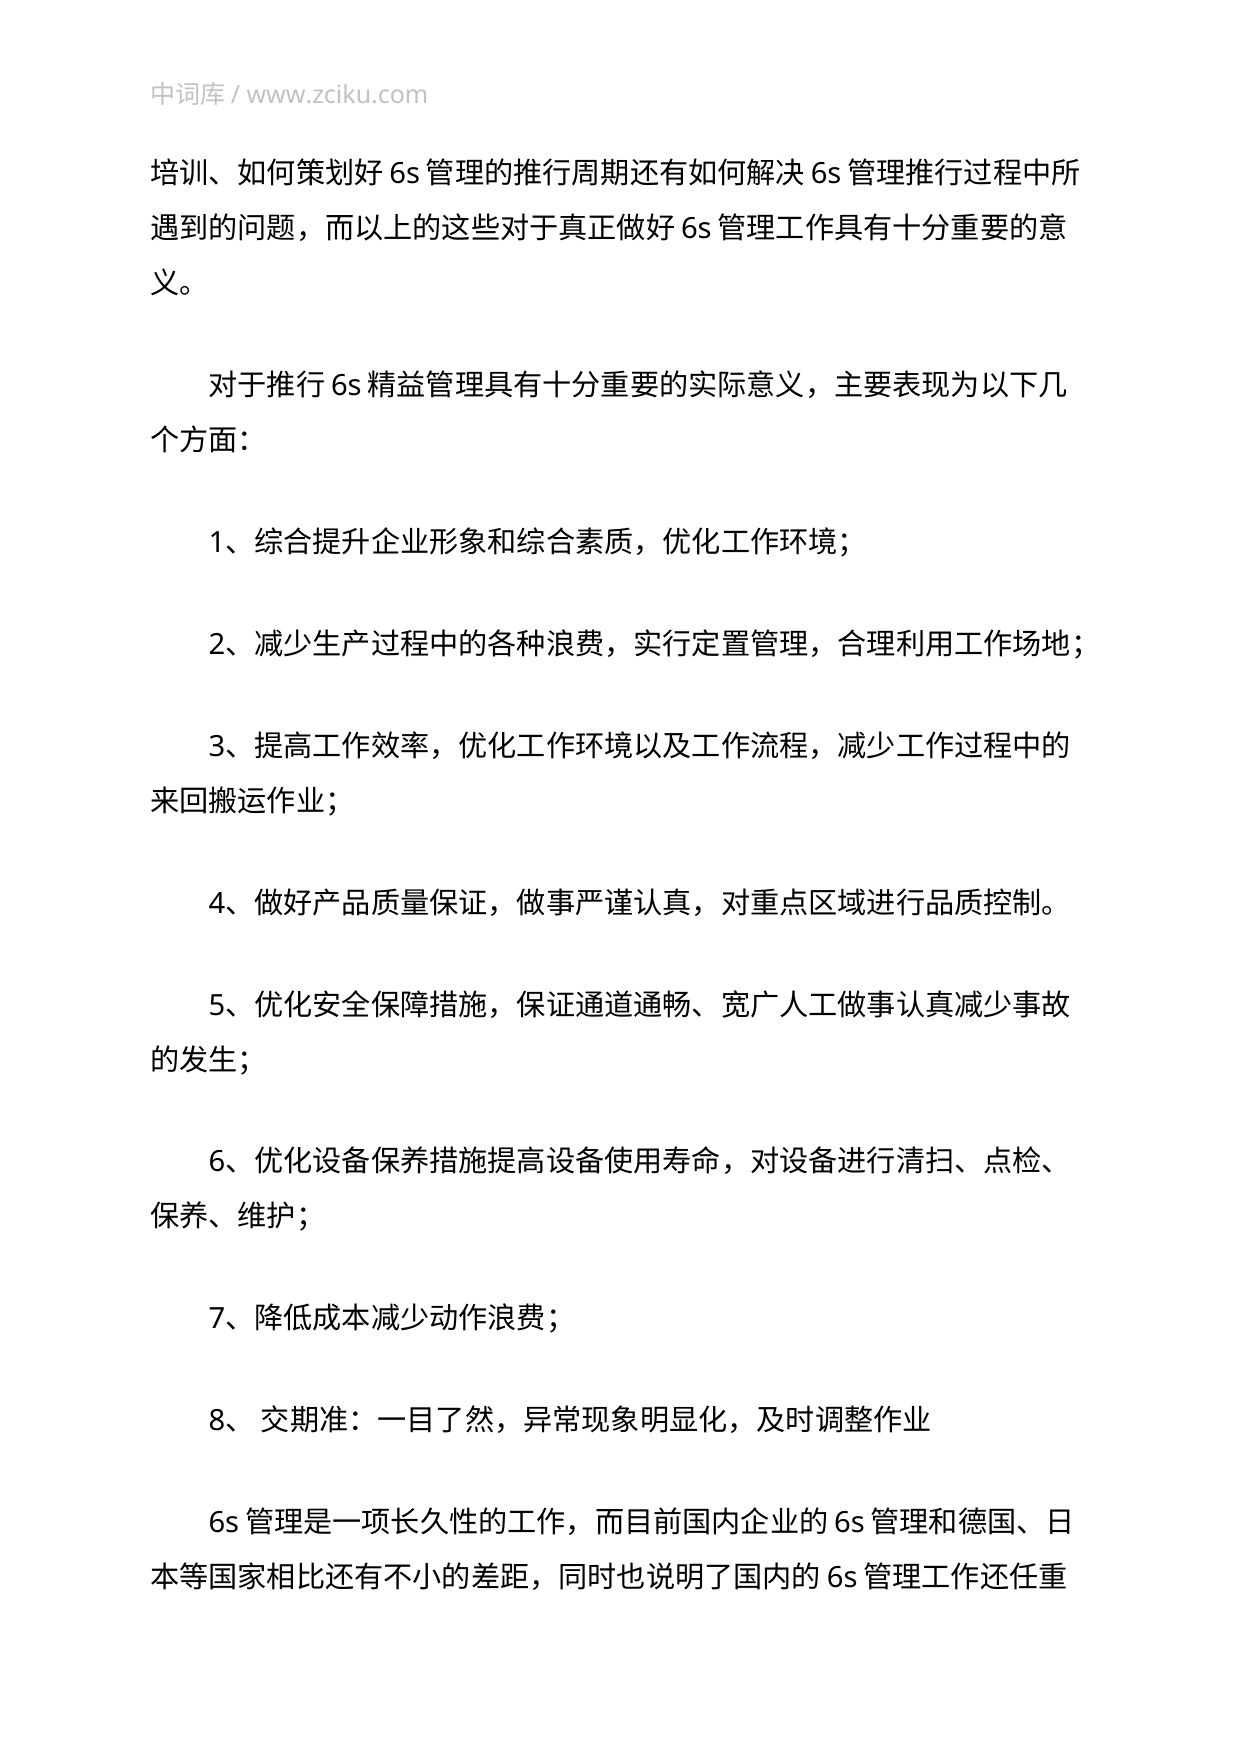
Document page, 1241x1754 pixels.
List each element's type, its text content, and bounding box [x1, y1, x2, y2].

text 8、 交期准：一目了然，异常现象明显化，及时调整作业 [150, 1397, 1090, 1439]
text 对于推行6s精益管理具有十分重要的实际意义，主要表现为以下几个方面： [150, 362, 1090, 459]
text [150, 150, 1090, 302]
text 2、减少生产过程中的各种浪费，实行定置管理，合理利用工作场地； [150, 621, 1090, 663]
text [150, 1499, 1090, 1596]
text 4、做好产品质量保证，做事严谨认真，对重点区域进行品质控制。 [150, 879, 1090, 922]
text 1、综合提升企业形象和综合素质，优化工作环境； [150, 518, 1090, 561]
text 7、降低成本减少动作浪费； [150, 1295, 1090, 1337]
text 3、提高工作效率，优化工作环境以及工作流程，减少工作过程中的来回搬运作业； [150, 722, 1090, 820]
text 5、优化安全保障措施，保证通道通畅、宽广人工做事认真减少事故的发生； [150, 981, 1090, 1078]
text 6、优化设备保养措施提高设备使用寿命，对设备进行清扫、点检、保养、维护； [150, 1138, 1090, 1235]
